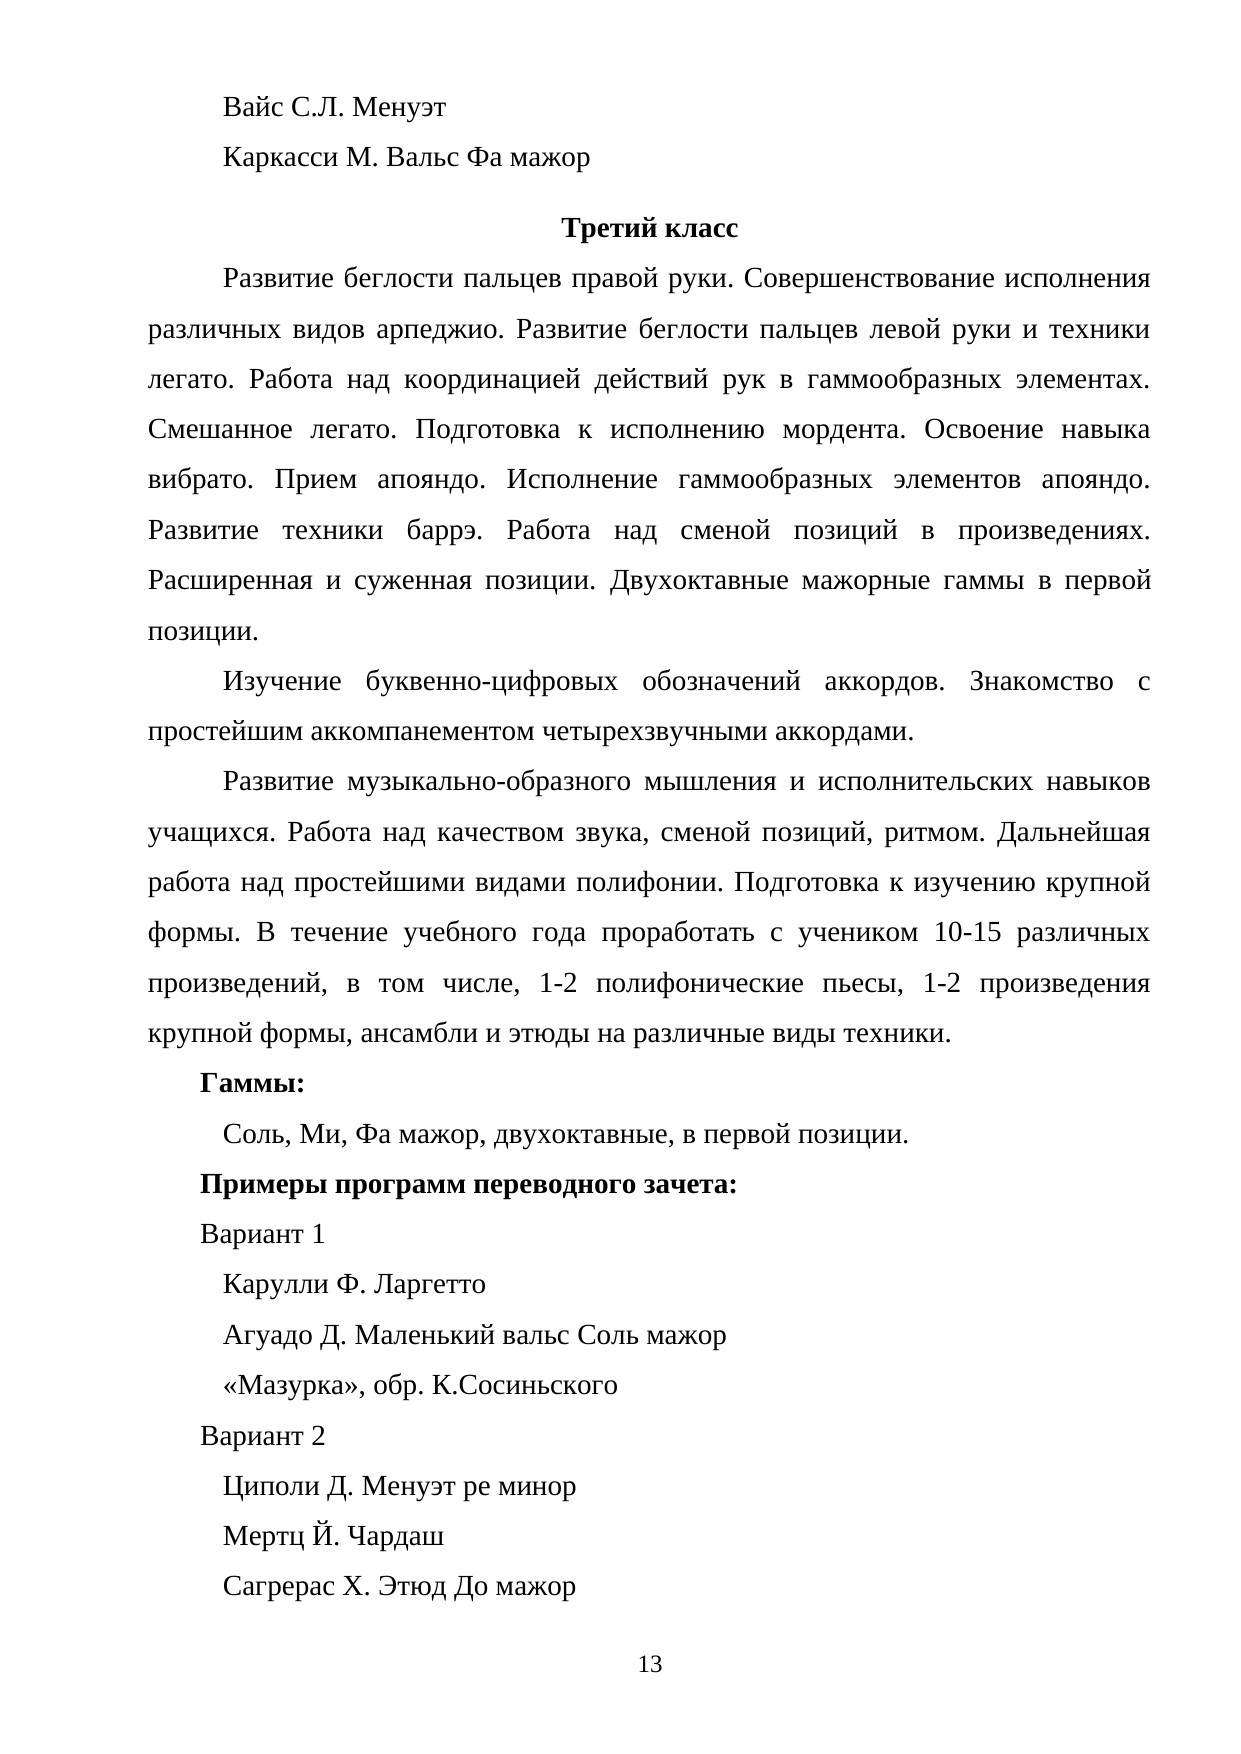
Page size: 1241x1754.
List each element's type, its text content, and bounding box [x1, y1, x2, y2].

subtitle Третий класс [148, 210, 1152, 244]
text Гаммы: [148, 1065, 1152, 1099]
text Развитие беглости пальцев правой руки. Совершенствование исполнения различных видов арпеджио. Развитие беглости пальцев левой руки и техники легато. Работа над координацией действий рук в гаммообразных элементах. Смешанное легато. Подготовка к исполнению мордента. Освоение навыка вибрато. Прием апояндо. Исполнение гаммообразных элементов апояндо. Развитие техники баррэ. Работа над сменой позиций в произведениях. Расширенная и суженная позиции. Двухоктавные мажорные гаммы в первой позиции. [148, 260, 1152, 646]
text Развитие музыкально-образного мышления и исполнительских навыков учащихся. Работа над качеством звука, сменой позиций, ритмом. Дальнейшая работа над простейшими видами полифонии. Подготовка к изучению крупной формы. В течение учебного года проработать с учеником 10-15 различных произведений, в том числе, 1-2 полифонические пьесы, 1-2 произведения крупной формы, ансамбли и этюды на различные виды техники. [148, 763, 1152, 1049]
text Вариант 1 [148, 1216, 1152, 1250]
text Изучение буквенно-цифровых обозначений аккордов. Знакомство с простейшим аккомпанементом четырехзвучными аккордами. [148, 663, 1152, 747]
text Вайс С.Л. Менуэт [148, 89, 1152, 122]
text Агуадо Д. Маленький вальс Соль мажор [148, 1317, 1152, 1351]
text Мертц Й. Чардаш [148, 1518, 1152, 1552]
text Сагрерас Х. Этюд До мажор [148, 1568, 1152, 1602]
text Примеры программ переводного зачета: [148, 1166, 1152, 1199]
text Карулли Ф. Ларгетто [148, 1267, 1152, 1300]
text Каркасси М. Вальс Фа мажор [148, 139, 1152, 172]
text Соль, Ми, Фа мажор, двухоктавные, в первой позиции. [148, 1116, 1152, 1149]
text «Мазурка», обр. К.Сосиньского [148, 1367, 1152, 1401]
text Циполи Д. Менуэт ре минор [148, 1468, 1152, 1501]
text Вариант 2 [148, 1418, 1152, 1451]
